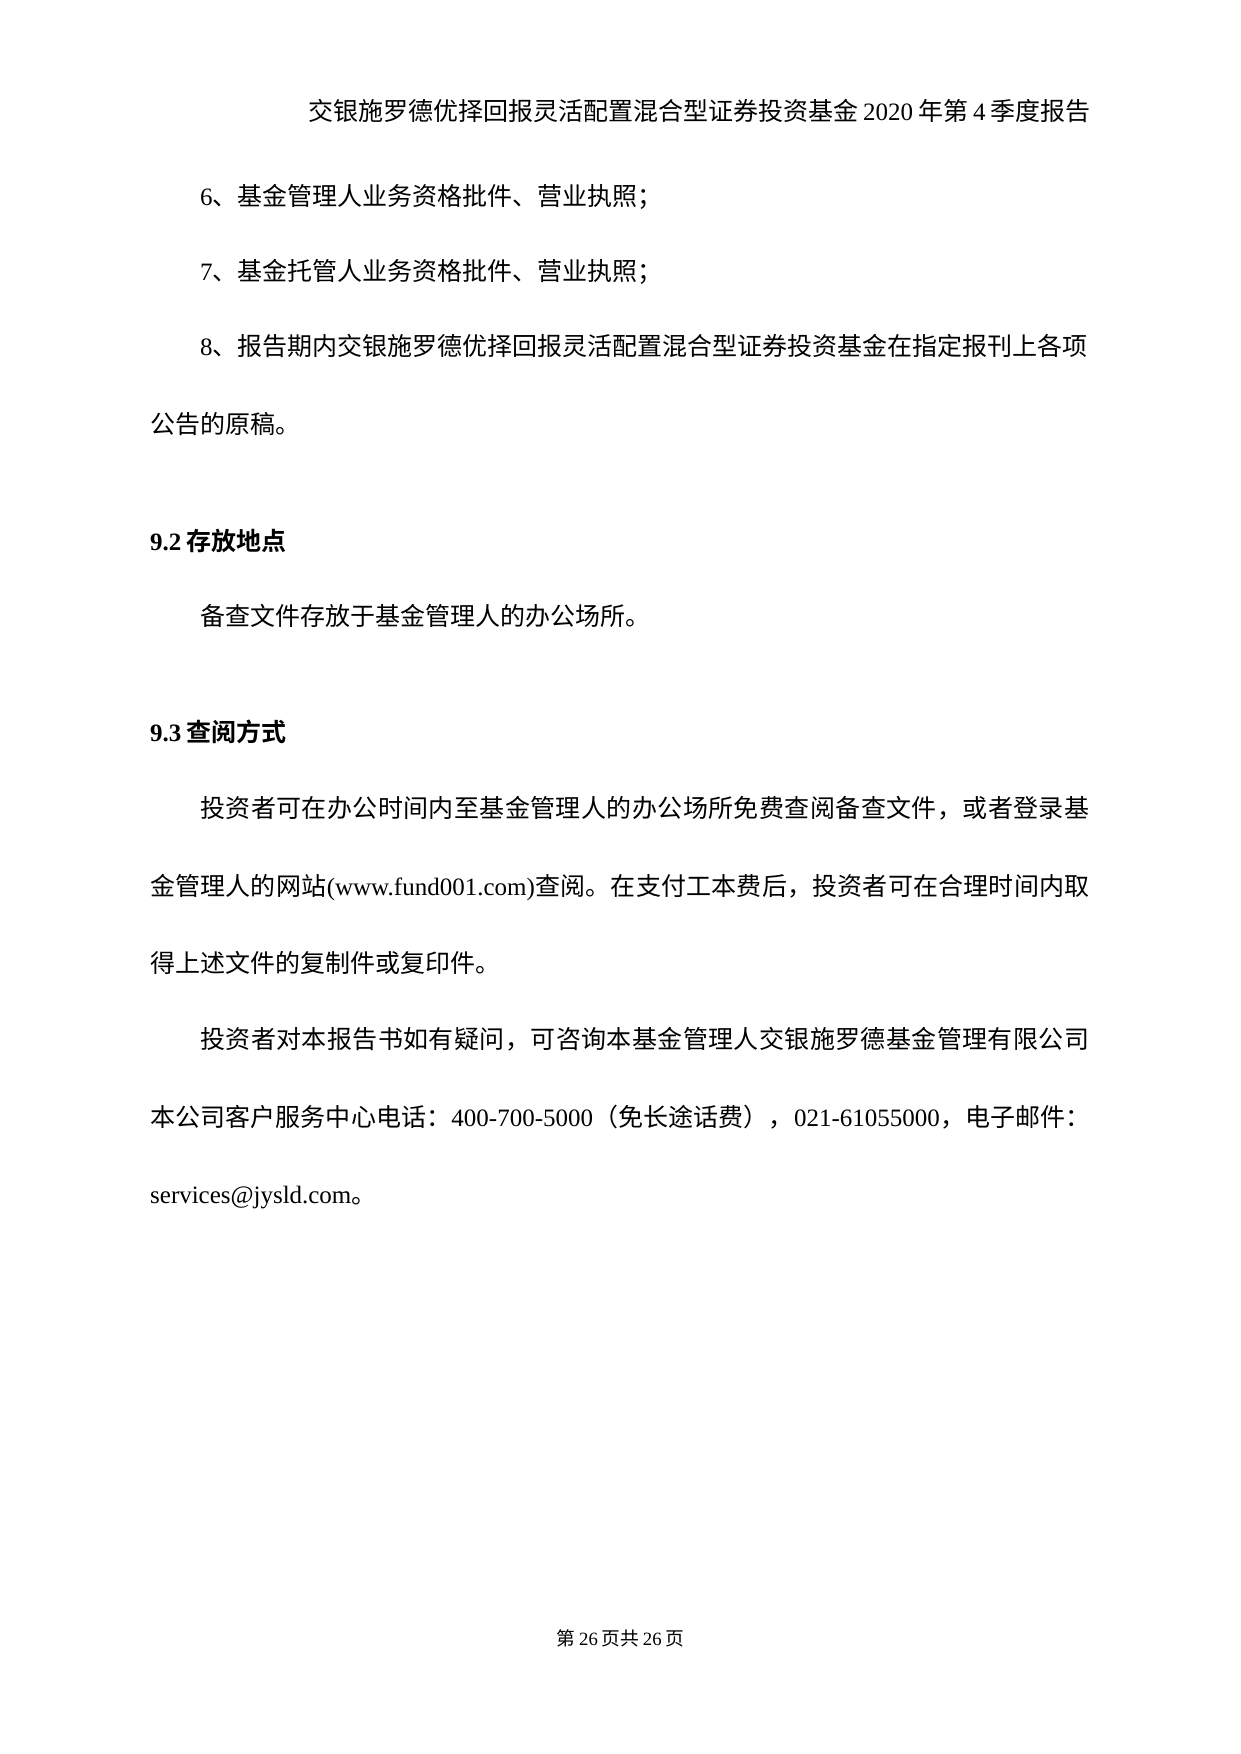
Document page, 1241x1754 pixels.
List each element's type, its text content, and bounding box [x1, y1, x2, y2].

text 投资者对本报告书如有疑问，可咨询本基金管理人交银施罗德基金管理有限公司。本公司客户服务中心电话：400-700-5000（免长途话费），021-61055000，电子邮件：services@jysld.com。 [150, 1005, 1090, 1226]
text 8、报告期内交银施罗德优择回报灵活配置混合型证券投资基金在指定报刊上各项公告的原稿。 [150, 312, 1090, 455]
text 6、基金管理人业务资格批件、营业执照； [150, 162, 1090, 227]
text 7、基金托管人业务资格批件、营业执照； [150, 237, 1090, 302]
text 备查文件存放于基金管理人的办公场所。 [150, 582, 1090, 647]
text 9.3查阅方式 [150, 698, 1090, 763]
text 投资者可在办公时间内至基金管理人的办公场所免费查阅备查文件，或者登录基金管理人的网站(www.fund001.com)查阅。在支付工本费后，投资者可在合理时间内取得上述文件的复制件或复印件。 [150, 774, 1090, 994]
text 9.2存放地点 [150, 507, 1090, 572]
